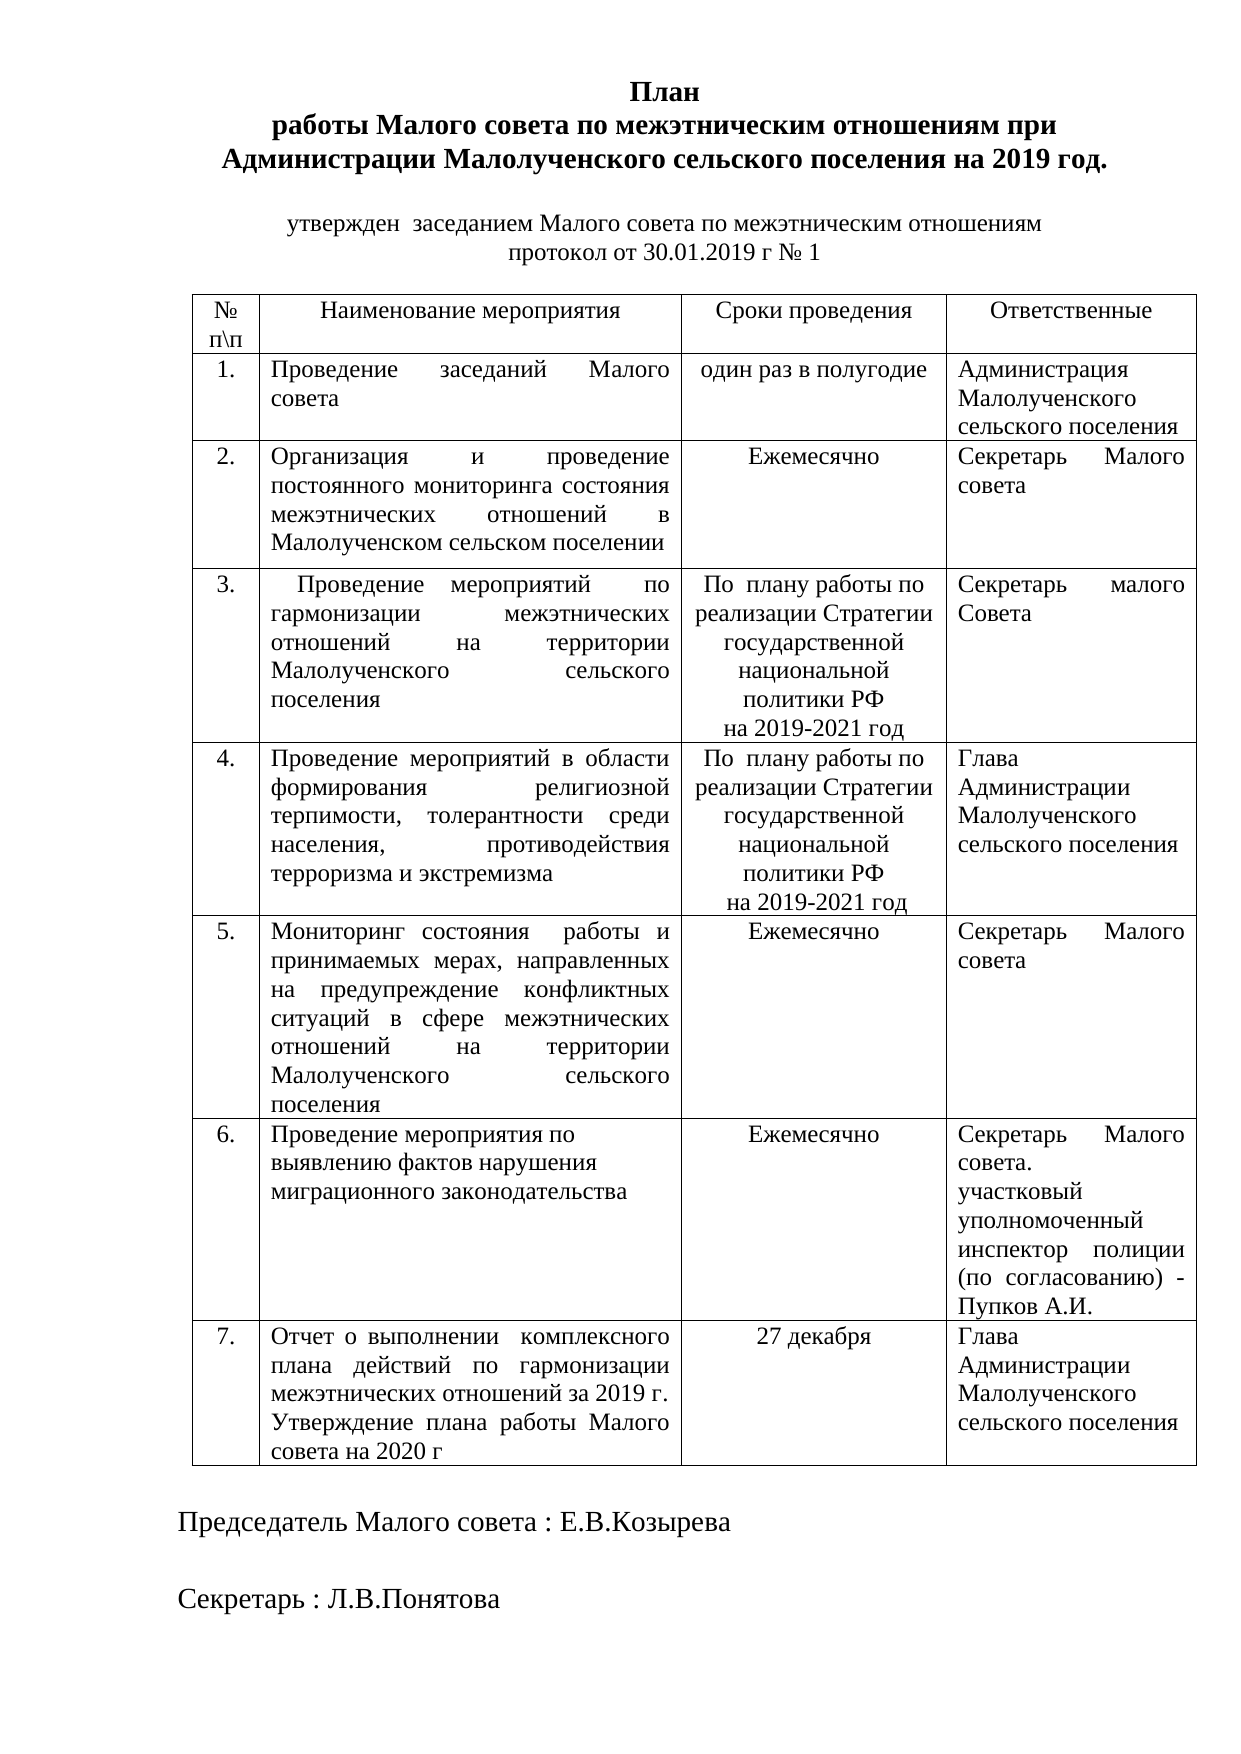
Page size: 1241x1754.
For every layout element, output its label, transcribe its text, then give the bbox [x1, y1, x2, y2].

table_cell Проведение мероприятий по гармонизации межэтнических отношений на территории Малолученского сельского поселения [260, 569, 681, 742]
table_cell Администрация Малолученского сельского поселения [947, 354, 1196, 440]
table_cell Секретарь Малого совета [947, 441, 1196, 568]
table_cell Проведение заседаний Малого совета [260, 354, 681, 440]
table_cell 5. [193, 916, 259, 1118]
table_header Наименование мероприятия [260, 295, 681, 353]
text Секретарь : Л.В.Понятова [177, 1581, 1152, 1615]
table_cell один раз в полугодие [682, 354, 946, 440]
table_cell 3. [193, 569, 259, 742]
table_cell Глава Администрации Малолученского сельского поселения [947, 1321, 1196, 1465]
table_cell По плану работы по реализации Стратегии государственной национальной политики РФ на 2019-2021 год [682, 743, 946, 915]
text протокол от 30.01.2019 г № 1 [177, 237, 1152, 266]
table_cell Секретарь малого Совета [947, 569, 1196, 742]
table_cell Ежемесячно [682, 1119, 946, 1320]
table_cell 7. [193, 1321, 259, 1465]
table_cell Организация и проведение постоянного мониторинга состояния межэтнических отношений в Малолученском сельском поселении [260, 441, 681, 568]
table_header № п\п [193, 295, 259, 353]
table_cell Секретарь Малого совета. участковый уполномоченный инспектор полиции (по согласованию) - Пупков А.И. [947, 1119, 1196, 1320]
table_cell 6. [193, 1119, 259, 1320]
table_cell 4. [193, 743, 259, 915]
table_cell Ежемесячно [682, 916, 946, 1118]
table_cell По плану работы по реализации Стратегии государственной национальной политики РФ на 2019-2021 год [682, 569, 946, 742]
text План [177, 74, 1152, 107]
table_header Ответственные [947, 295, 1196, 353]
table_cell Отчет о выполнении комплексного плана действий по гармонизации межэтнических отношений за 2019 г. Утверждение плана работы Малого совета на 2020 г [260, 1321, 681, 1465]
table_header Сроки проведения [682, 295, 946, 353]
table_cell 27 декабря [682, 1321, 946, 1465]
table_cell 1. [193, 354, 259, 440]
text Председатель Малого совета : Е.В.Козырева [177, 1504, 1152, 1538]
table_cell 2. [193, 441, 259, 568]
table_cell Проведение мероприятий в области формирования религиозной терпимости, толерантности среди населения, противодействия терроризма и экстремизма [260, 743, 681, 915]
text работы Малого совета по межэтническим отношениям при Администрации Малолученского сельского поселения на 2019 год. [177, 107, 1152, 174]
table_cell Проведение мероприятия по выявлению фактов нарушения миграционного законодательства [260, 1119, 681, 1320]
table_cell Ежемесячно [682, 441, 946, 568]
table_cell Мониторинг состояния работы и принимаемых мерах, направленных на предупреждение конфликтных ситуаций в сфере межэтнических отношений на территории Малолученского сельского поселения [260, 916, 681, 1118]
table_cell Глава Администрации Малолученского сельского поселения [947, 743, 1196, 915]
text утвержден заседанием Малого совета по межэтническим отношениям [177, 208, 1152, 237]
table_cell Секретарь Малого совета [947, 916, 1196, 1118]
